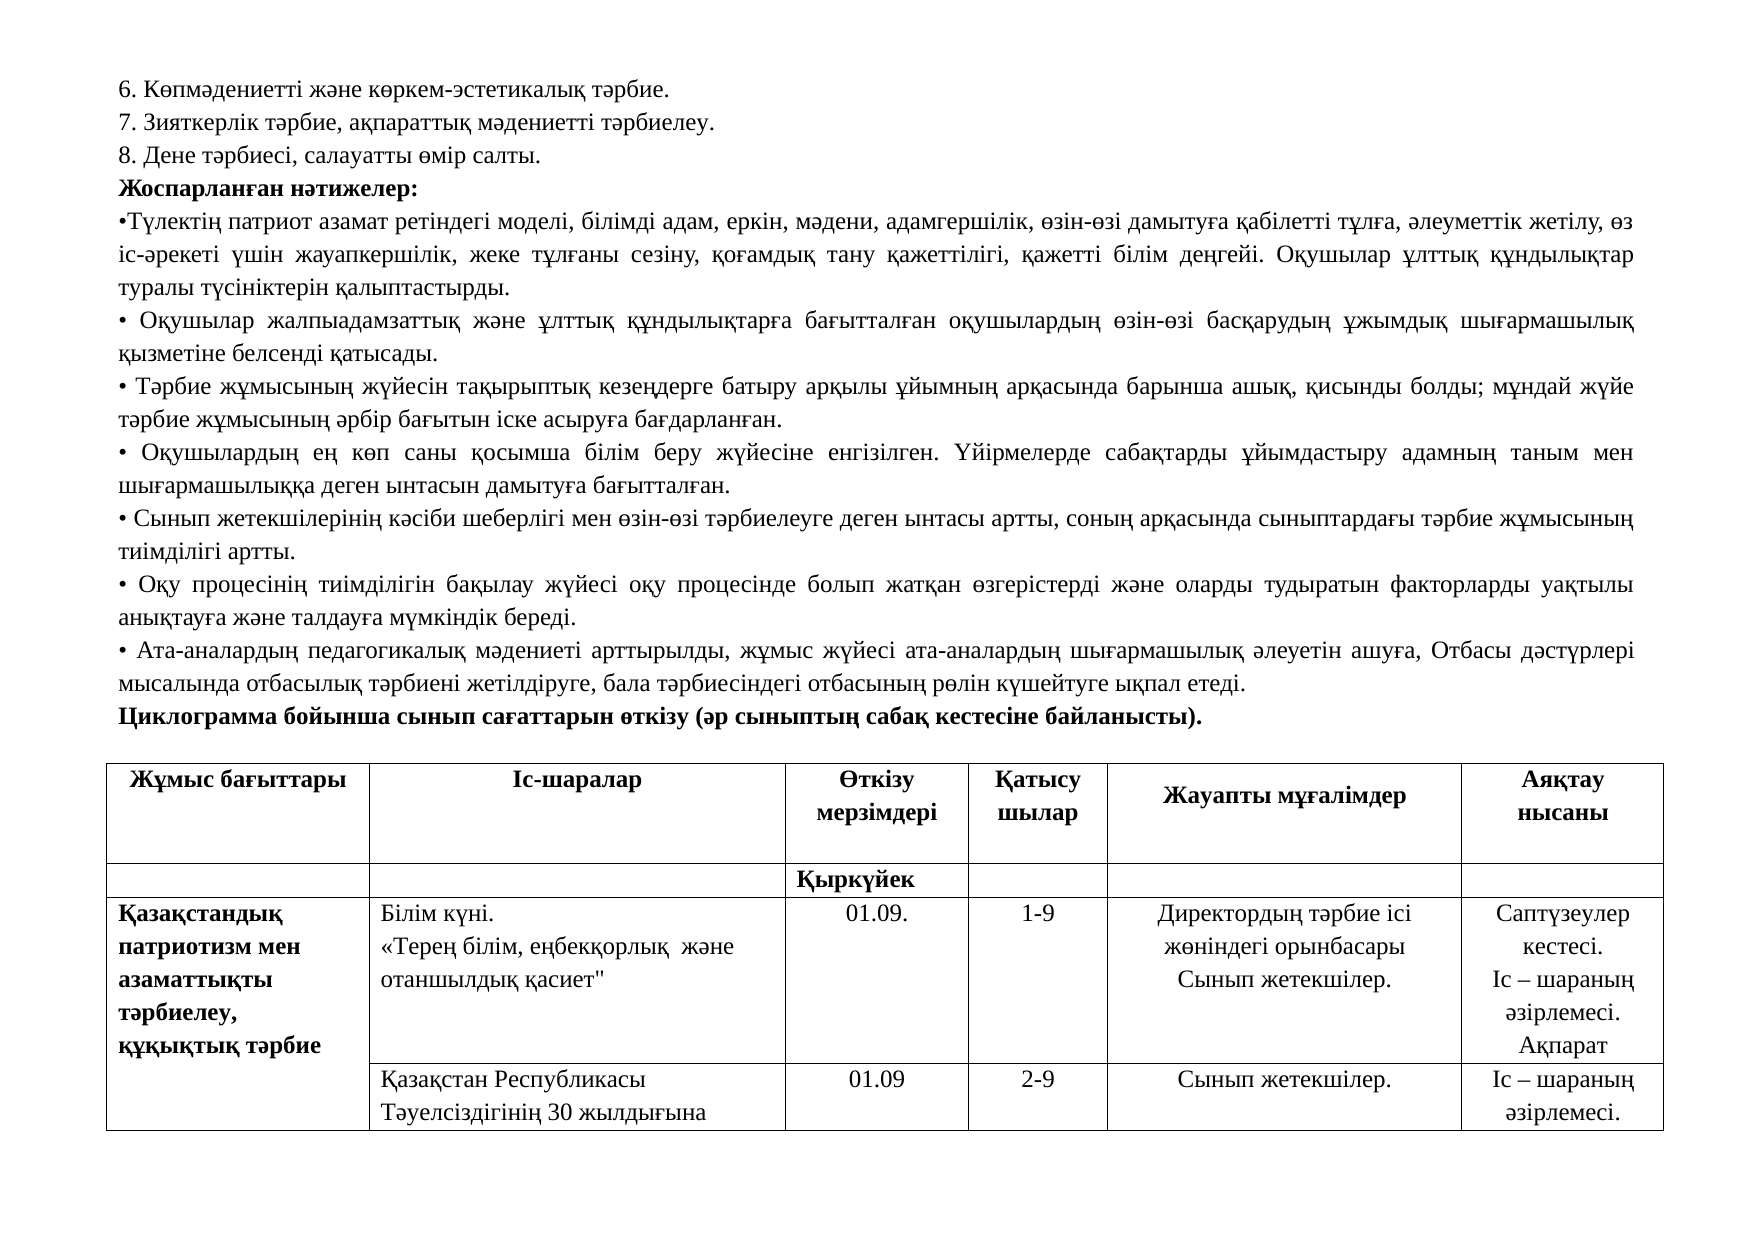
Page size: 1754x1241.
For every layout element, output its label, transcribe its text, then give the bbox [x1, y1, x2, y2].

table_cell [107, 864, 369, 897]
text •Түлектің патриот азамат ретіндегі моделі, білімді адам, еркін, мәдени, адамгершілік, өзін-өзі дамытуға қабілетті тұлға, әлеуметтік жетілу, өз іс-әрекеті үшін жауапкершілік, жеке тұлғаны сезіну, қоғамдық тану қажеттілігі, қажетті білім деңгейі. Оқушылар ұлттық құндылықтар туралы түсініктерін қалыптастырды. [118, 206, 1636, 301]
text • Оқушылар жалпыадамзаттық және ұлттық құндылықтарға бағытталған оқушылардың өзін-өзі басқарудың ұжымдық шығармашылық қызметіне белсенді қатысады. [118, 305, 1636, 367]
table_cell 2-9 [969, 1064, 1107, 1129]
table_cell Қазақстандық патриотизм мен азаматтықты тәрбиелеу, құқықтық тәрбие [107, 898, 369, 1129]
text 7. Зияткерлік тәрбие, ақпараттық мәдениетті тәрбиелеу. [118, 107, 1636, 136]
table_header Іс-шаралар [370, 764, 785, 863]
text 8. Дене тәрбиесі, салауатты өмір салты. [118, 140, 1636, 169]
table_cell Білім күні. «Терең білім, еңбекқорлық және отаншылдық қасиет" [370, 898, 785, 1063]
table_cell Саптүзеулер кестесі. Іс – шараның әзірлемесі. Ақпарат [1462, 898, 1663, 1063]
text 6. Көпмәдениетті және көркем-эстетикалық тәрбие. [118, 74, 1636, 103]
text Циклограмма бойынша сынып сағаттарын өткізу (әр сыныптың сабақ кестесіне байланысты). [118, 701, 1636, 730]
text • Сынып жетекшілерінің кәсіби шеберлігі мен өзін-өзі тәрбиелеуге деген ынтасы артты, соның арқасында сыныптардағы тәрбие жұмысының тиімділігі артты. [118, 503, 1636, 565]
table_cell [1462, 864, 1663, 897]
table_cell [969, 864, 1107, 897]
text • Оқушылардың ең көп саны қосымша білім беру жүйесіне енгізілген. Үйірмелерде сабақтарды ұйымдастыру адамның таным мен шығармашылыққа деген ынтасын дамытуға бағытталған. [118, 437, 1636, 499]
table_header Аяқтау нысаны [1462, 764, 1663, 863]
table_header Жауапты мұғалімдер [1108, 764, 1461, 863]
table_cell Сынып жетекшілер. [1108, 1064, 1461, 1129]
table_header Өткізу мерзімдері [786, 764, 968, 863]
table_cell Қыркүйек [786, 864, 968, 897]
table_header Қатысу шылар [969, 764, 1107, 863]
table_cell 01.09 [786, 1064, 968, 1129]
table_header Жұмыс бағыттары [107, 764, 369, 863]
table_cell Директордың тәрбие ісі жөніндегі орынбасары Сынып жетекшілер. [1108, 898, 1461, 1063]
text • Тәрбие жұмысының жүйесін тақырыптық кезеңдерге батыру арқылы ұйымның арқасында барынша ашық, қисынды болды; мұндай жүйе тәрбие жұмысының әрбір бағытын іске асыруға бағдарланған. [118, 371, 1636, 433]
table_cell [370, 864, 785, 897]
text Жоспарланған нәтижелер: [118, 173, 1636, 202]
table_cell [1462, 1064, 1663, 1129]
table_cell 01.09. [786, 898, 968, 1063]
table_cell [1108, 864, 1461, 897]
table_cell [370, 1064, 785, 1129]
text • Оқу процесінің тиімділігін бақылау жүйесі оқу процесінде болып жатқан өзгерістерді және оларды тудыратын факторларды уақтылы анықтауға және талдауға мүмкіндік береді. [118, 569, 1636, 631]
text • Ата-аналардың педагогикалық мәдениеті арттырылды, жұмыс жүйесі ата-аналардың шығармашылық әлеуетін ашуға, Отбасы дәстүрлері мысалында отбасылық тәрбиені жетілдіруге, бала тәрбиесіндегі отбасының рөлін күшейтуге ықпал етеді. [118, 635, 1636, 697]
table_cell 1-9 [969, 898, 1107, 1063]
